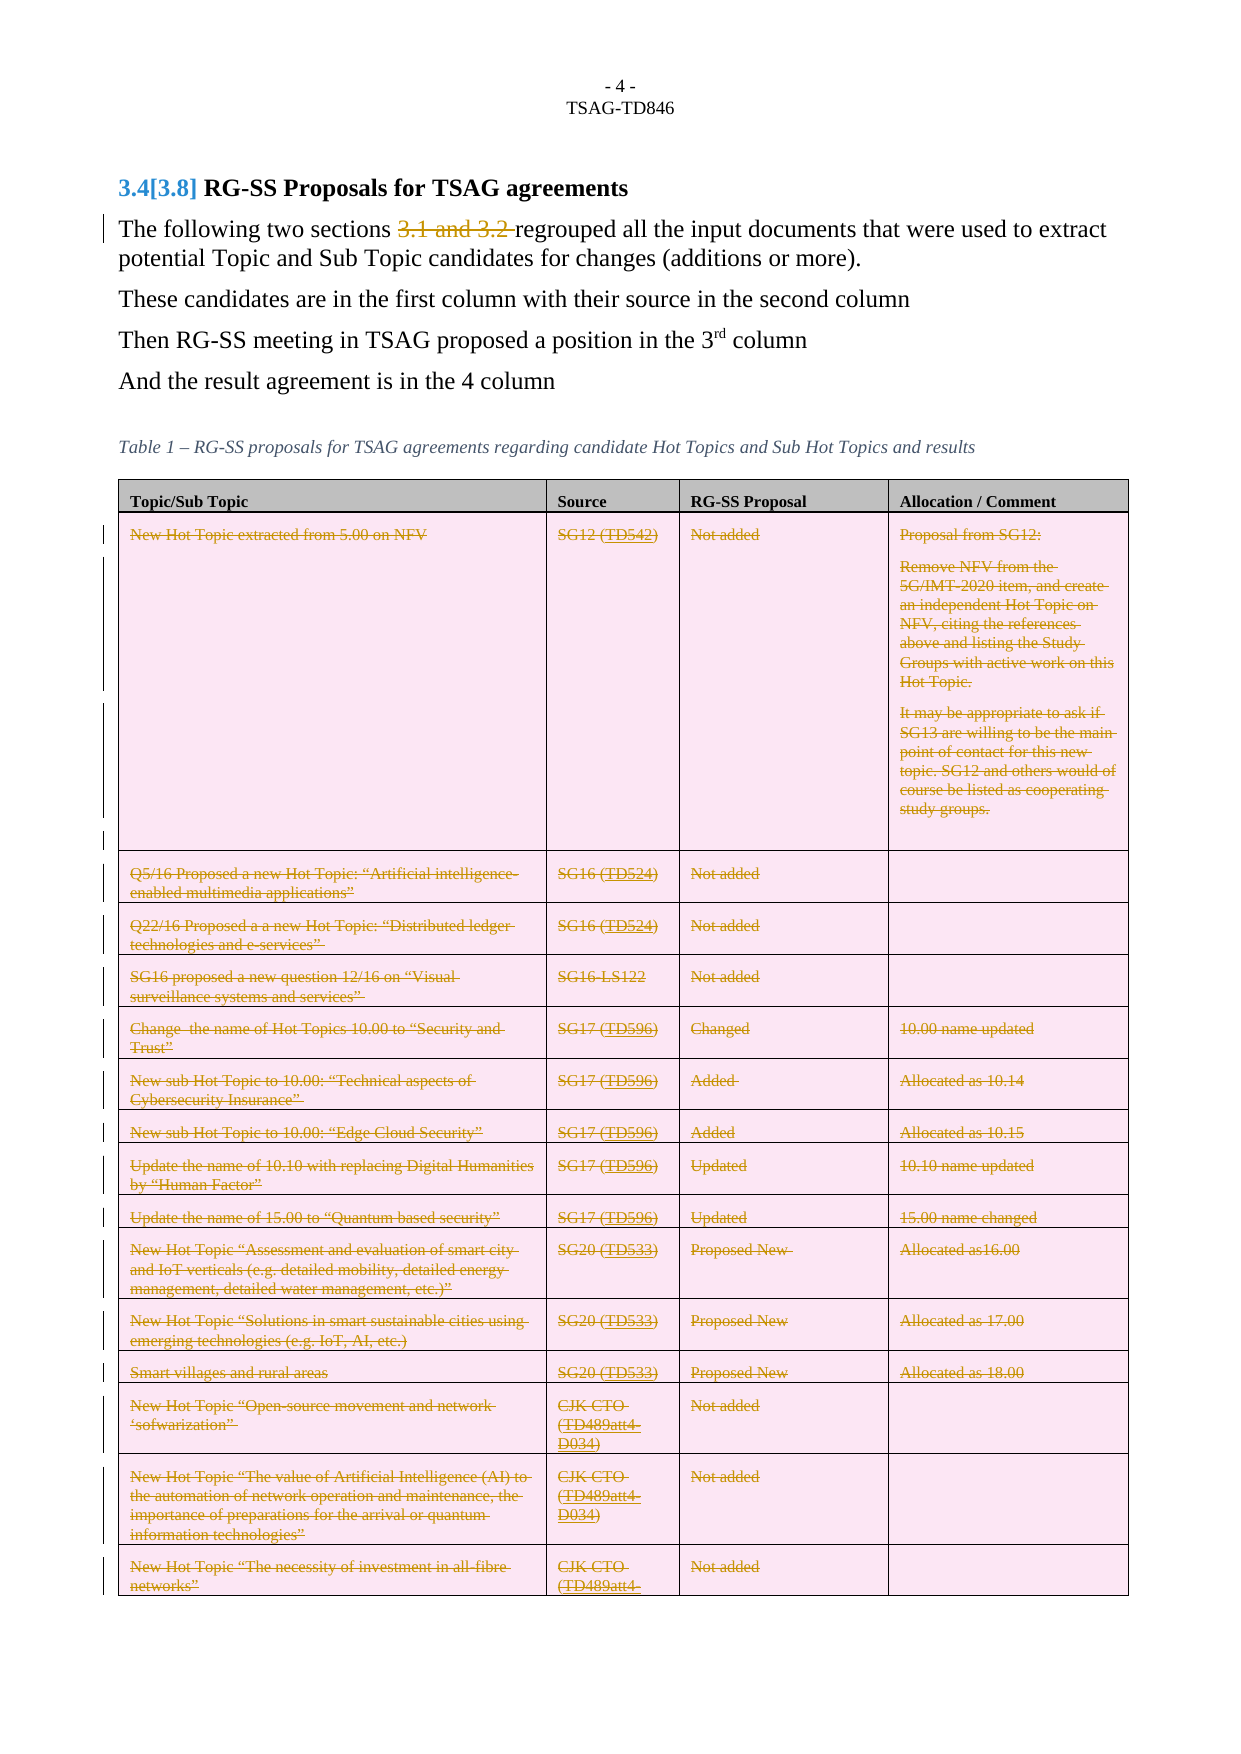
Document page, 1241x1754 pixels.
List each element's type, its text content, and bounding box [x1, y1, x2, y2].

text The following two sections regrouped all the input documents that were used to extract potential Topic and Sub Topic candidates for changes (additions or more). [118, 214, 1122, 271]
text And the result agreement is in the 4 column [118, 366, 1122, 395]
text Then RG-SS meeting in TSAG proposed a position in the 3rd column [118, 325, 1122, 354]
text These candidates are in the first column with their source in the second column [118, 284, 1122, 313]
table_header RG-SS Proposal [680, 480, 888, 511]
subtitle RG-SS Proposals for TSAG agreements [118, 173, 1122, 201]
table_header Topic/Sub Topic [119, 480, 546, 511]
text Table 1 – RG-SS proposals for TSAG agreements regarding candidate Hot Topics and Sub Hot Topics and results [118, 436, 1122, 458]
table_header Allocation / Comment [889, 480, 1128, 511]
table_header Source [547, 480, 679, 511]
